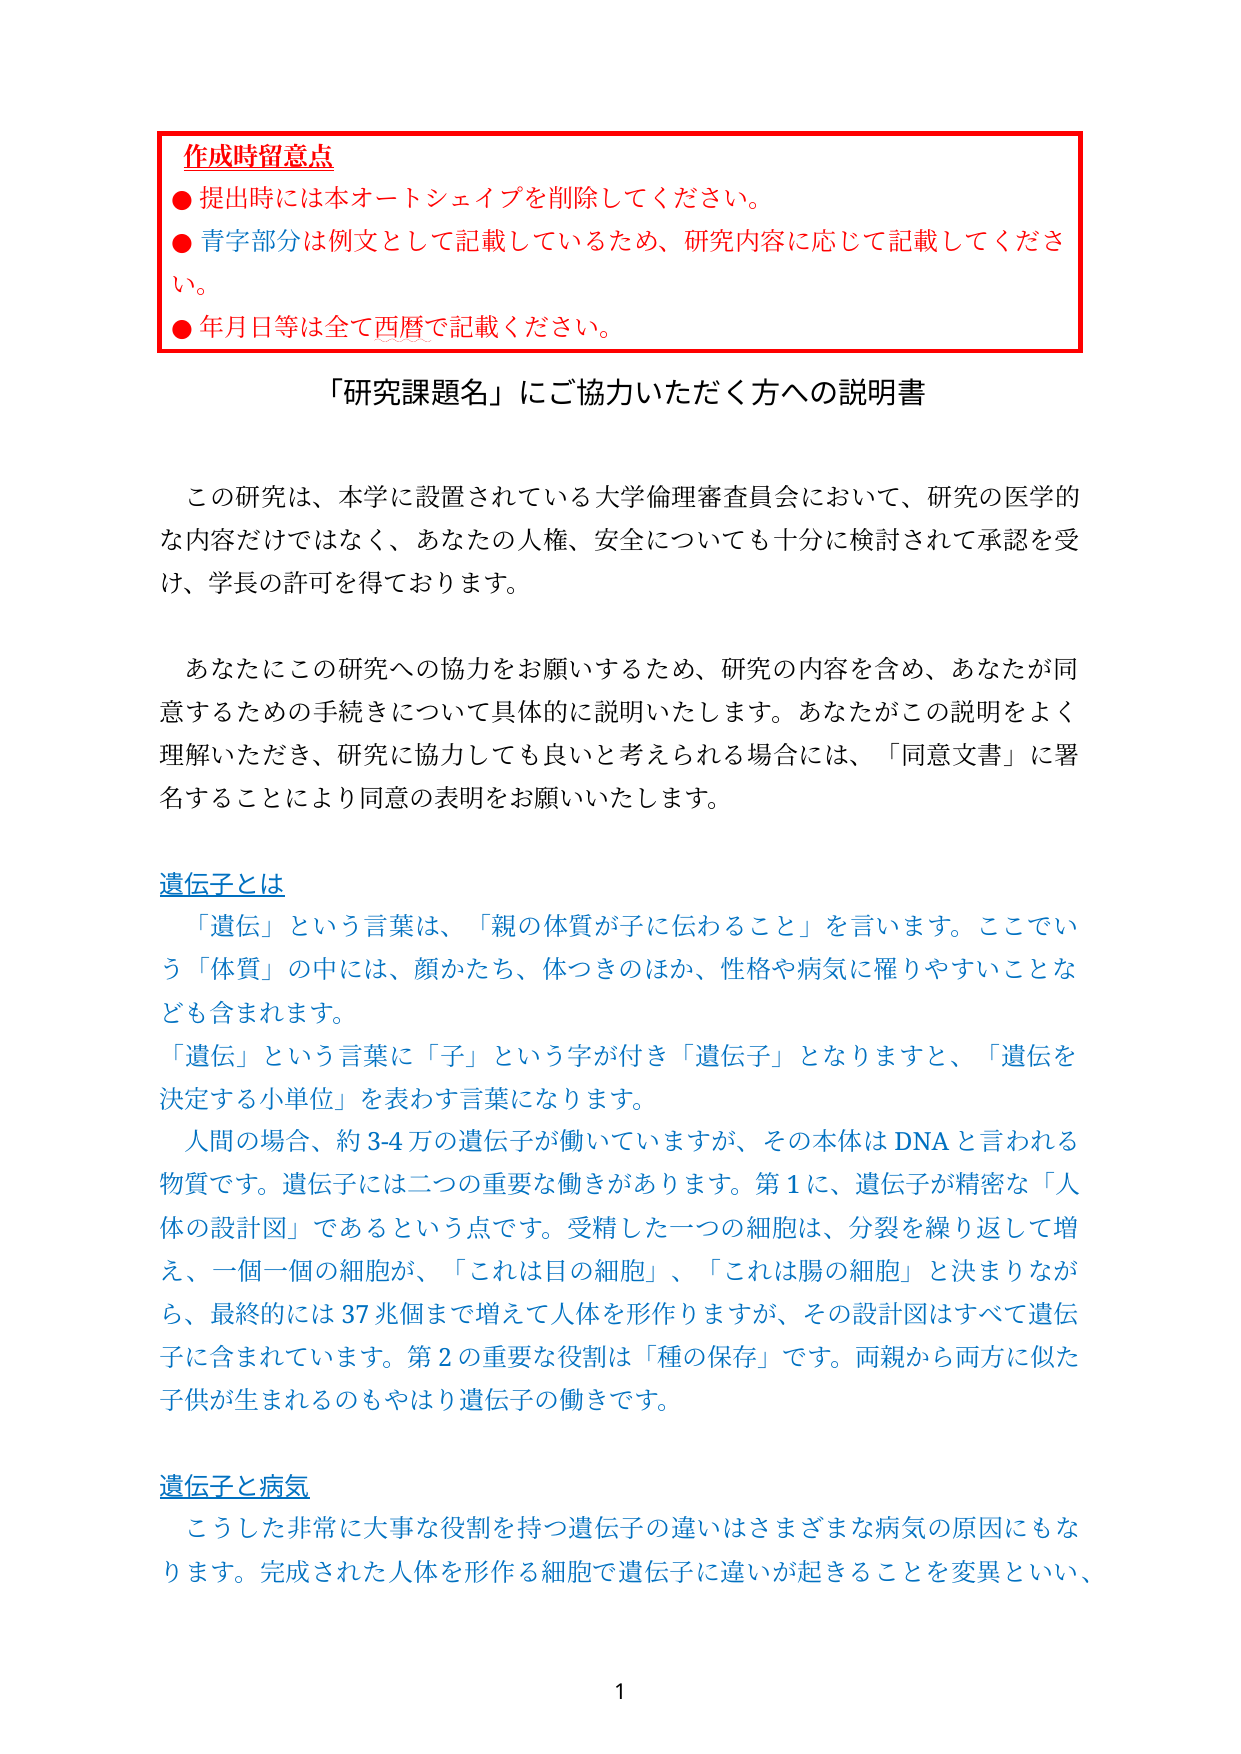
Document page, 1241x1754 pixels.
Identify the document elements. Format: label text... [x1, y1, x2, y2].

text 「遺伝」という言葉に「子」という字が付き「遺伝子」となりますと、「遺伝を決定する小単位」を表わす言葉になります。 [159, 1035, 1081, 1116]
text この研究は、本学に設置されている大学倫理審査員会において、研究の医学的な内容だけではなく、あなたの人権、安全についても十分に検討されて承認を受け、学長の許可を得ております。 [159, 477, 1081, 601]
text 「遺伝」という言葉は、「親の体質が子に伝わること」を言います。ここでいう「体質」の中には、顔かたち、体つきのほか、性格や病気に罹りやすいことなども含まれます。 [159, 906, 1081, 1030]
text 遺伝子と病気 [159, 1466, 1081, 1503]
table_header 作成時留意点 ● 提出時には本オートシェイプを削除してください。 ● 青字部分は例文として記載しているため、研究内容に応じて記載してください。 ● 年月日等は全て西暦で記載ください。 [162, 136, 1078, 348]
text 遺伝子とは [159, 863, 1081, 901]
text 人間の場合、約3-4万の遺伝子が働いていますが、その本体はDNAと言われる物質です。遺伝子には二つの重要な働きがあります。第1に、遺伝子が精密な「人体の設計図」であるという点です。受精した一つの細胞は、分裂を繰り返して増え、一個一個の細胞が、「これは目の細胞」、「これは腸の細胞」と決まりながら、最終的には37兆個まで増えて人体を形作りますが、その設計図はすべて遺伝子に含まれています。第2の重要な役割は「種の保存」です。両親から両方に似た子供が生まれるのもやはり遺伝子の働きです。 [159, 1121, 1081, 1418]
text あなたにこの研究への協力をお願いするため、研究の内容を含め、あなたが同意するための手続きについて具体的に説明いたします。あなたがこの説明をよく理解いただき、研究に協力しても良いと考えられる場合には、「同意文書」に署名することにより同意の表明をお願いいたします。 [159, 649, 1081, 816]
text 「研究課題名」にご協力いただく方への説明書 [159, 353, 1081, 428]
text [159, 1508, 1081, 1589]
